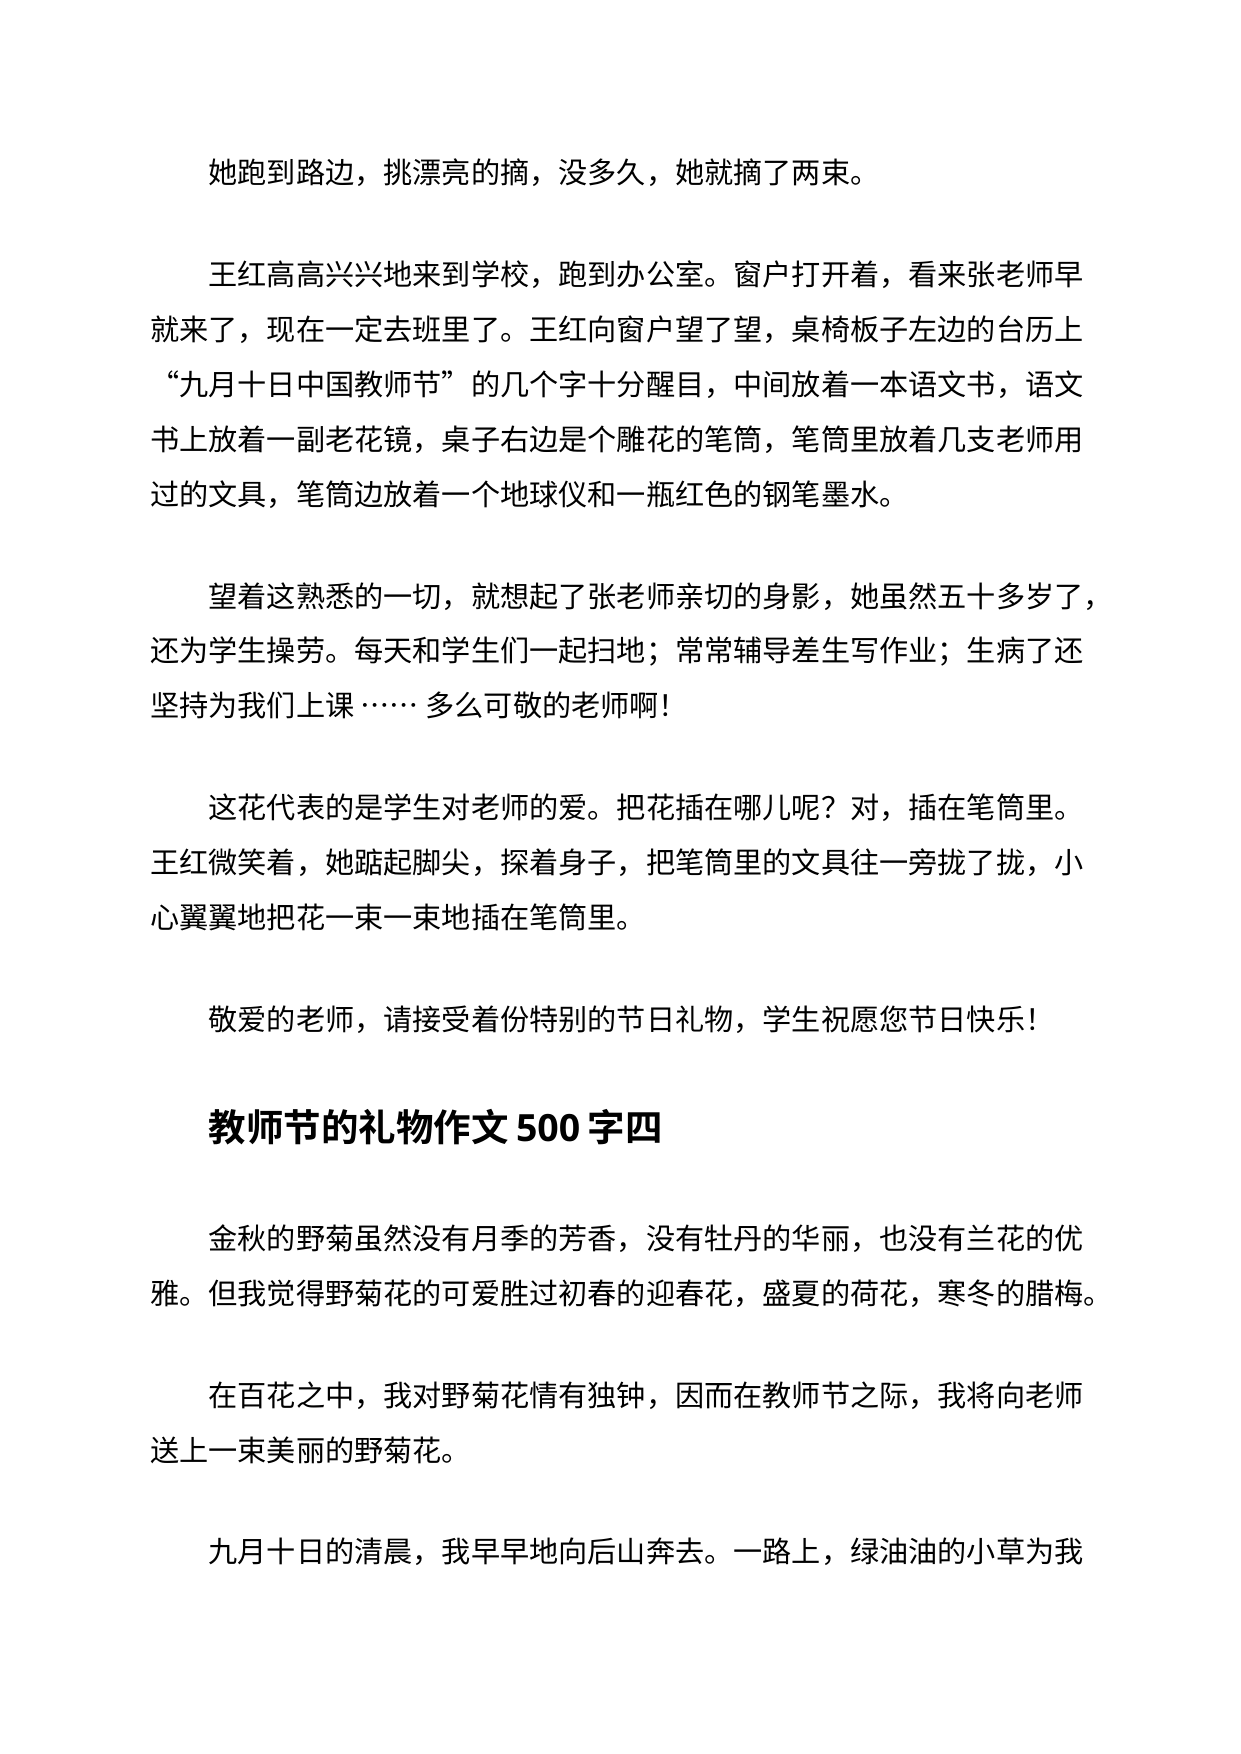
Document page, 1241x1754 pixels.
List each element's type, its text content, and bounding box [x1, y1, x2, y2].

text 敬爱的老师，请接受着份特别的节日礼物，学生祝愿您节日快乐！ [150, 996, 1090, 1038]
text 王红高高兴兴地来到学校，跑到办公室。窗户打开着，看来张老师早就来了，现在一定去班里了。王红向窗户望了望，桌椅板子左边的台历上“九月十日中国教师节”的几个字十分醒目，中间放着一本语文书，语文书上放着一副老花镜，桌子右边是个雕花的笔筒，笔筒里放着几支老师用过的文具，笔筒边放着一个地球仪和一瓶红色的钢笔墨水。 [150, 252, 1090, 514]
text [150, 1529, 1090, 1571]
text 教师节的礼物作文500字四 [150, 1098, 1090, 1152]
text 这花代表的是学生对老师的爱。把花插在哪儿呢？对，插在笔筒里。王红微笑着，她踮起脚尖，探着身子，把笔筒里的文具往一旁拢了拢，小心翼翼地把花一束一束地插在笔筒里。 [150, 785, 1090, 937]
text 她跑到路边，挑漂亮的摘，没多久，她就摘了两束。 [150, 150, 1090, 192]
text 金秋的野菊虽然没有月季的芳香，没有牡丹的华丽，也没有兰花的优雅。但我觉得野菊花的可爱胜过初春的迎春花，盛夏的荷花，寒冬的腊梅。 [150, 1216, 1090, 1313]
text 望着这熟悉的一切，就想起了张老师亲切的身影，她虽然五十多岁了，还为学生操劳。每天和学生们一起扫地；常常辅导差生写作业；生病了还坚持为我们上课 …… 多么可敬的老师啊！ [150, 573, 1090, 725]
text 在百花之中，我对野菊花情有独钟，因而在教师节之际，我将向老师送上一束美丽的野菊花。 [150, 1372, 1090, 1469]
